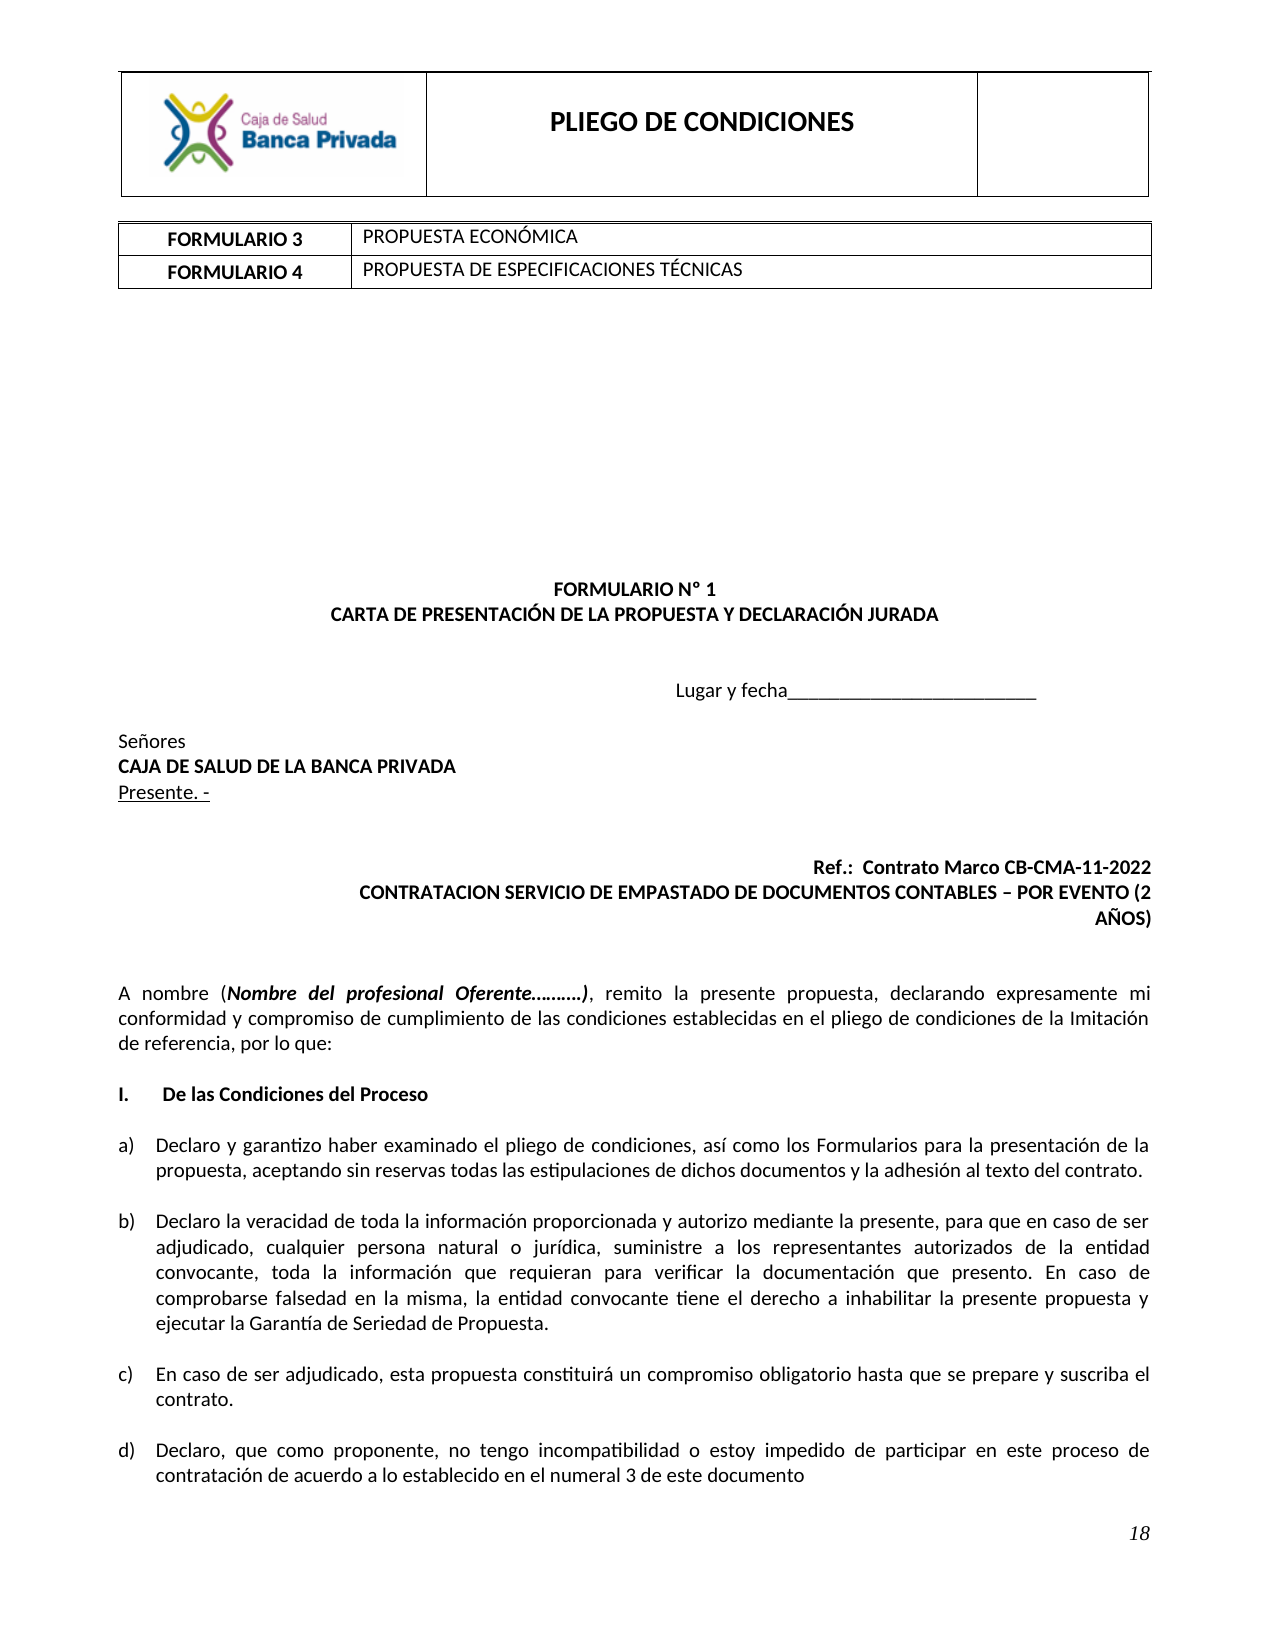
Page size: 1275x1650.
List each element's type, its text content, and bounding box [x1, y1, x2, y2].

list En caso de ser adjudicado, esta propuesta constituirá un compromiso obligatorio hasta que se prepare y suscriba el contrato. [118, 1361, 1152, 1412]
text CAJA DE SALUD DE LA BANCA PRIVADA [118, 754, 1152, 779]
text Ref.: Contrato Marco CB-CMA-11-2022 [118, 854, 1152, 879]
text Presente. - [118, 779, 1152, 804]
text Lugar y fecha________________________ [118, 677, 1152, 703]
table_cell PROPUESTA ECONÓMICA [352, 224, 1151, 255]
table_cell FORMULARIO 3 [119, 224, 351, 255]
list Declaro, que como proponente, no tengo incompatibilidad o estoy impedido de participar en este proceso de contratación de acuerdo a lo establecido en el numeral 3 de este documento [118, 1437, 1152, 1488]
table_cell PROPUESTA DE ESPECIFICACIONES TÉCNICAS [352, 256, 1151, 287]
text CONTRATACION SERVICIO DE EMPASTADO DE DOCUMENTOS CONTABLES – POR EVENTO (2 AÑOS) [118, 879, 1152, 930]
text A nombre (Nombre del profesional Oferente……….), remito la presente propuesta, declarando expresamente mi conformidad y compromiso de cumplimiento de las condiciones establecidas en el pliego de condiciones de la Imitación de referencia, por lo que: [118, 980, 1152, 1056]
picture [149, 73, 404, 177]
list Declaro y garantizo haber examinado el pliego de condiciones, así como los Formularios para la presentación de la propuesta, aceptando sin reservas todas las estipulaciones de dichos documentos y la adhesión al texto del contrato. [118, 1132, 1152, 1183]
list Declaro la veracidad de toda la información proporcionada y autorizo mediante la presente, para que en caso de ser adjudicado, cualquier persona natural o jurídica, suministre a los representantes autorizados de la entidad convocante, toda la información que requieran para verificar la documentación que presento. En caso de comprobarse falsedad en la misma, la entidad convocante tiene el derecho a inhabilitar la presente propuesta y ejecutar la Garantía de Seriedad de Propuesta. [118, 1208, 1152, 1336]
text CARTA DE PRESENTACIÓN DE LA PROPUESTA Y DECLARACIÓN JURADA [118, 601, 1152, 627]
table_cell FORMULARIO 4 [119, 256, 351, 287]
text Señores [118, 728, 1152, 754]
text FORMULARIO Nº 1 [118, 576, 1152, 601]
list De las Condiciones del Proceso [118, 1081, 1152, 1107]
